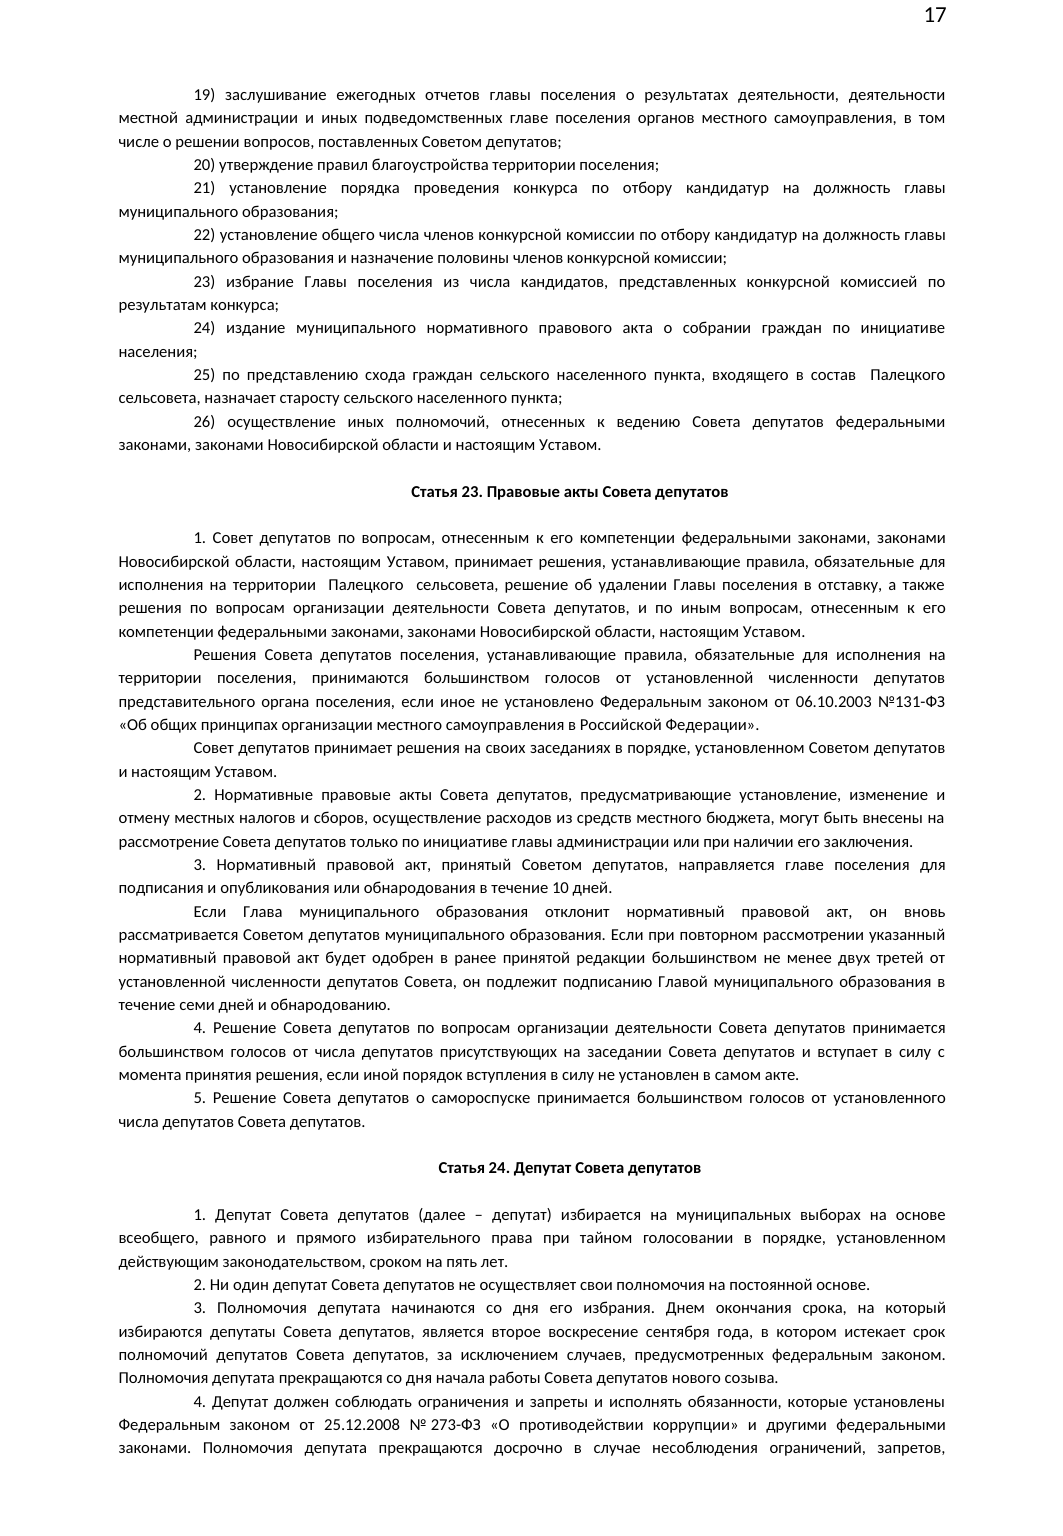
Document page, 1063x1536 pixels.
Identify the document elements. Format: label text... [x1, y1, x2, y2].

text 1. Депутат Совета депутатов (далее – депутат) избирается на муниципальных выборах на основе всеобщего, равного и прямого избирательного права при тайном голосовании в порядке, установленном действующим законодательством, сроком на пять лет. [118, 1204, 946, 1271]
text 3. Нормативный правовой акт, принятый Советом депутатов, направляется главе поселения для подписания и опубликования или обнародования в течение 10 дней. [118, 854, 946, 898]
text 19) заслушивание ежегодных отчетов главы поселения о результатах деятельности, деятельности местной администрации и иных подведомственных главе поселения органов местного самоуправления, в том числе о решении вопросов, поставленных Советом депутатов; [118, 84, 946, 151]
text 26) осуществление иных полномочий, отнесенных к ведению Совета депутатов федеральными законами, законами Новосибирской области и настоящим Уставом. [118, 411, 946, 455]
text 24) издание муниципального нормативного правового акта о собрании граждан по инициативе населения; [118, 318, 946, 361]
text 5. Решение Совета депутатов о самороспуске принимается большинством голосов от установленного числа депутатов Совета депутатов. [118, 1088, 946, 1131]
text 2. Ни один депутат Совета депутатов не осуществляет свои полномочия на постоянной основе. [118, 1274, 946, 1295]
text Статья 23. Правовые акты Совета депутатов [118, 481, 946, 501]
text 22) установление общего числа членов конкурсной комиссии по отбору кандидатур на должность главы муниципального образования и назначение половины членов конкурсной комиссии; [118, 224, 946, 268]
text Статья 24. Депутат Совета депутатов [118, 1158, 946, 1178]
text 2. Нормативные правовые акты Совета депутатов, предусматривающие установление, изменение и отмену местных налогов и сборов, осуществление расходов из средств местного бюджета, могут быть внесены на рассмотрение Совета депутатов только по инициативе главы администрации или при наличии его заключения. [118, 784, 946, 851]
text Решения Совета депутатов поселения, устанавливающие правила, обязательные для исполнения на территории поселения, принимаются большинством голосов от установленной численности депутатов представительного органа поселения, если иное не установлено Федеральным законом от 06.10.2003 №131-ФЗ «Об общих принципах организации местного самоуправления в Российской Федерации». [118, 644, 946, 735]
text Совет депутатов принимает решения на своих заседаниях в порядке, установленном Советом депутатов и настоящим Уставом. [118, 738, 946, 781]
text 1. Совет депутатов по вопросам, отнесенным к его компетенции федеральными законами, законами Новосибирской области, настоящим Уставом, принимает решения, устанавливающие правила, обязательные для исполнения на территории Палецкого сельсовета, решение об удалении Главы поселения в отставку, а также решения по вопросам организации деятельности Совета депутатов, и по иным вопросам, отнесенным к его компетенции федеральными законами, законами Новосибирской области, настоящим Уставом. [118, 528, 946, 641]
text 21) установление порядка проведения конкурса по отбору кандидатур на должность главы муниципального образования; [118, 178, 946, 221]
text 20) утверждение правил благоустройства территории поселения; [118, 154, 946, 175]
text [118, 1391, 946, 1458]
text 25) по представлению схода граждан сельского населенного пункта, входящего в состав Палецкого сельсовета, назначает старосту сельского населенного пункта; [118, 364, 946, 408]
text Если Глава муниципального образования отклонит нормативный правовой акт, он вновь рассматривается Советом депутатов муниципального образования. Если при повторном рассмотрении указанный нормативный правовой акт будет одобрен в ранее принятой редакции большинством не менее двух третей от установленной численности депутатов Совета, он подлежит подписанию Главой муниципального образования в течение семи дней и обнародованию. [118, 901, 946, 1015]
text 3. Полномочия депутата начинаются со дня его избрания. Днем окончания срока, на который избираются депутаты Совета депутатов, является второе воскресение сентября года, в котором истекает срок полномочий депутатов Совета депутатов, за исключением случаев, предусмотренных федеральным законом. Полномочия депутата прекращаются со дня начала работы Совета депутатов нового созыва. [118, 1298, 946, 1388]
text 23) избрание Главы поселения из числа кандидатов, представленных конкурсной комиссией по результатам конкурса; [118, 271, 946, 315]
text 4. Решение Совета депутатов по вопросам организации деятельности Совета депутатов принимается большинством голосов от числа депутатов присутствующих на заседании Совета депутатов и вступает в силу с момента принятия решения, если иной порядок вступления в силу не установлен в самом акте. [118, 1018, 946, 1085]
